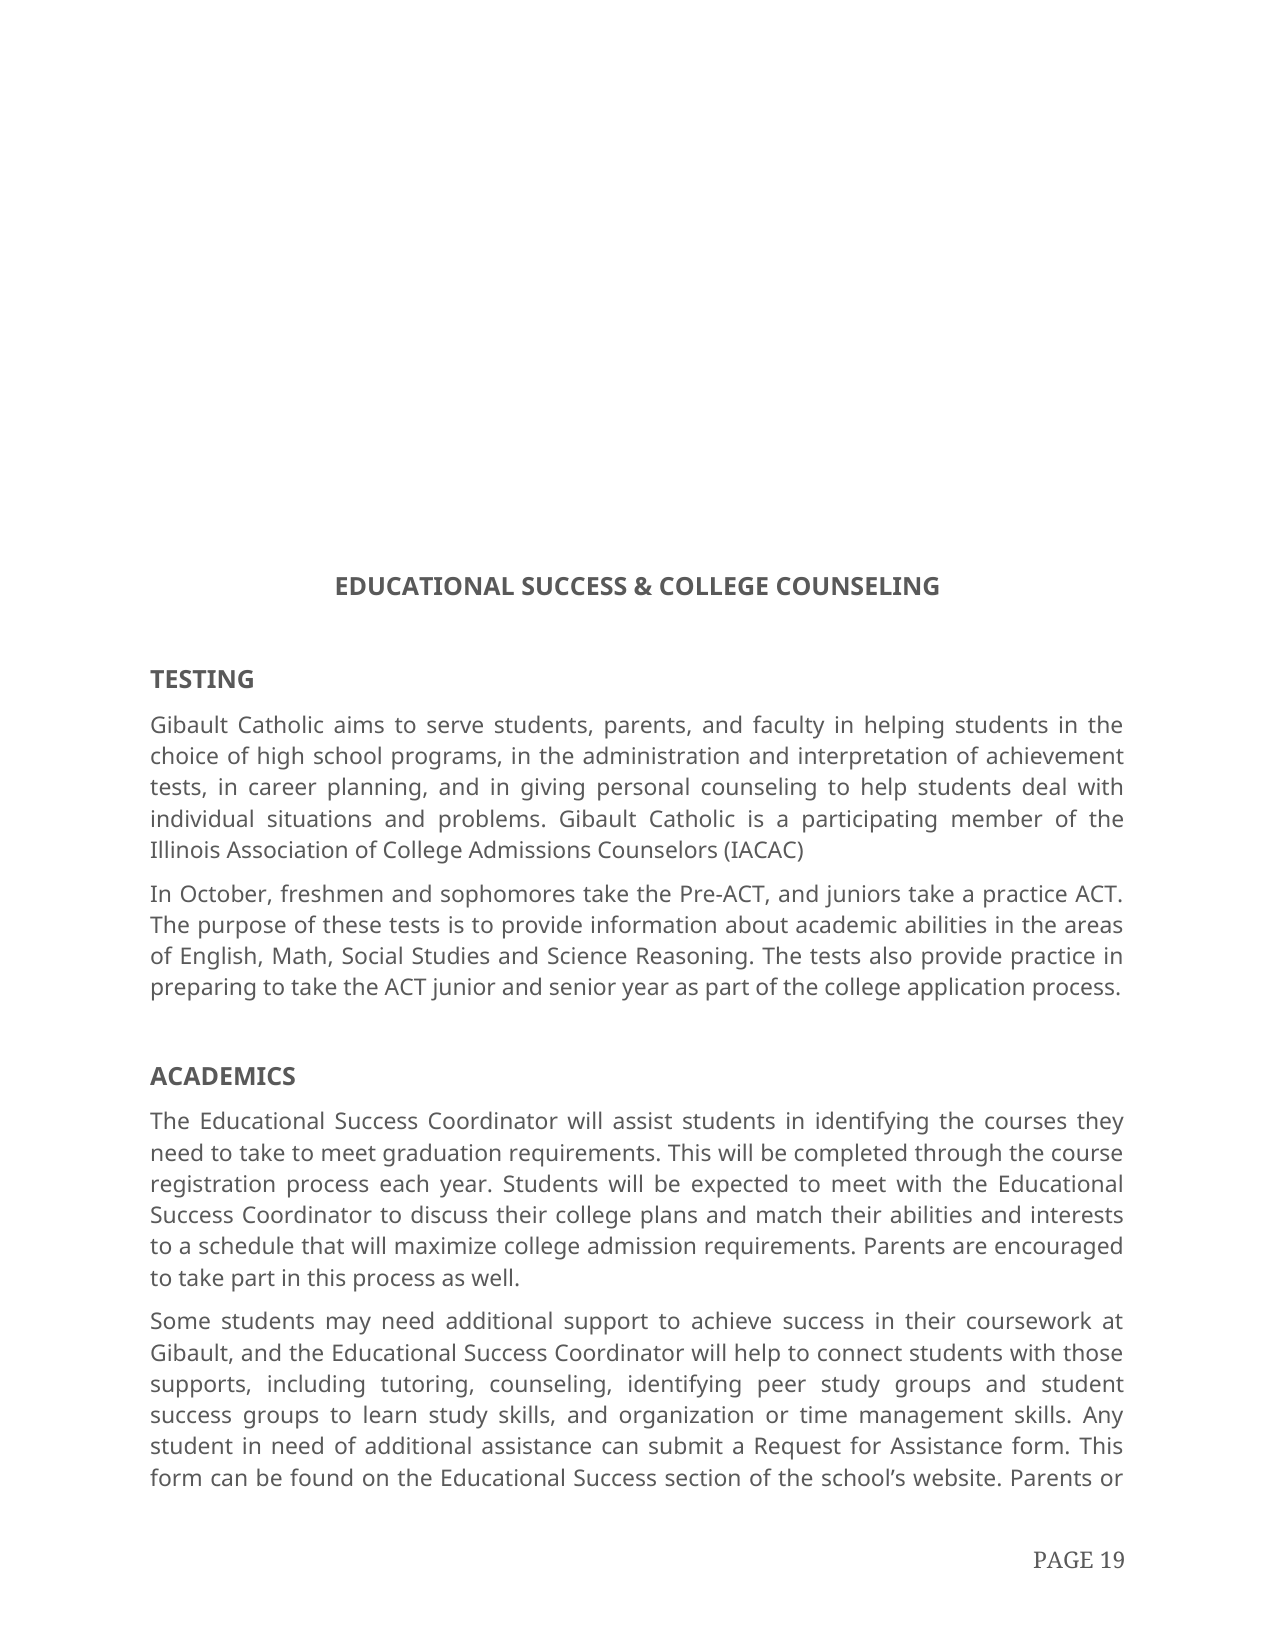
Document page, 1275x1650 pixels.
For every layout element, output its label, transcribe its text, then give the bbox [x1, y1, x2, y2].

text The Educational Success Coordinator will assist students in identifying the courses they need to take to meet graduation requirements. This will be completed through the course registration process each year. Students will be expected to meet with the Educational Success Coordinator to discuss their college plans and match their abilities and interests to a schedule that will maximize college admission requirements. Parents are encouraged to take part in this process as well. [150, 1105, 1125, 1293]
text TESTING [150, 662, 1125, 696]
text ACADEMICS [150, 1059, 1125, 1093]
text Gibault Catholic aims to serve students, parents, and faculty in helping students in the choice of high school programs, in the administration and interpretation of achievement tests, in career planning, and in giving personal counseling to help students deal with individual situations and problems. Gibault Catholic is a participating member of the Illinois Association of College Admissions Counselors (IACAC) [150, 709, 1125, 865]
text EDUCATIONAL SUCCESS & COLLEGE COUNSELING [150, 569, 1125, 603]
text In October, freshmen and sophomores take the Pre-ACT, and juniors take a practice ACT. The purpose of these tests is to provide information about academic abilities in the areas of English, Math, Social Studies and Science Reasoning. The tests also provide practice in preparing to take the ACT junior and senior year as part of the college application process. [150, 877, 1125, 1002]
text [150, 1305, 1125, 1493]
